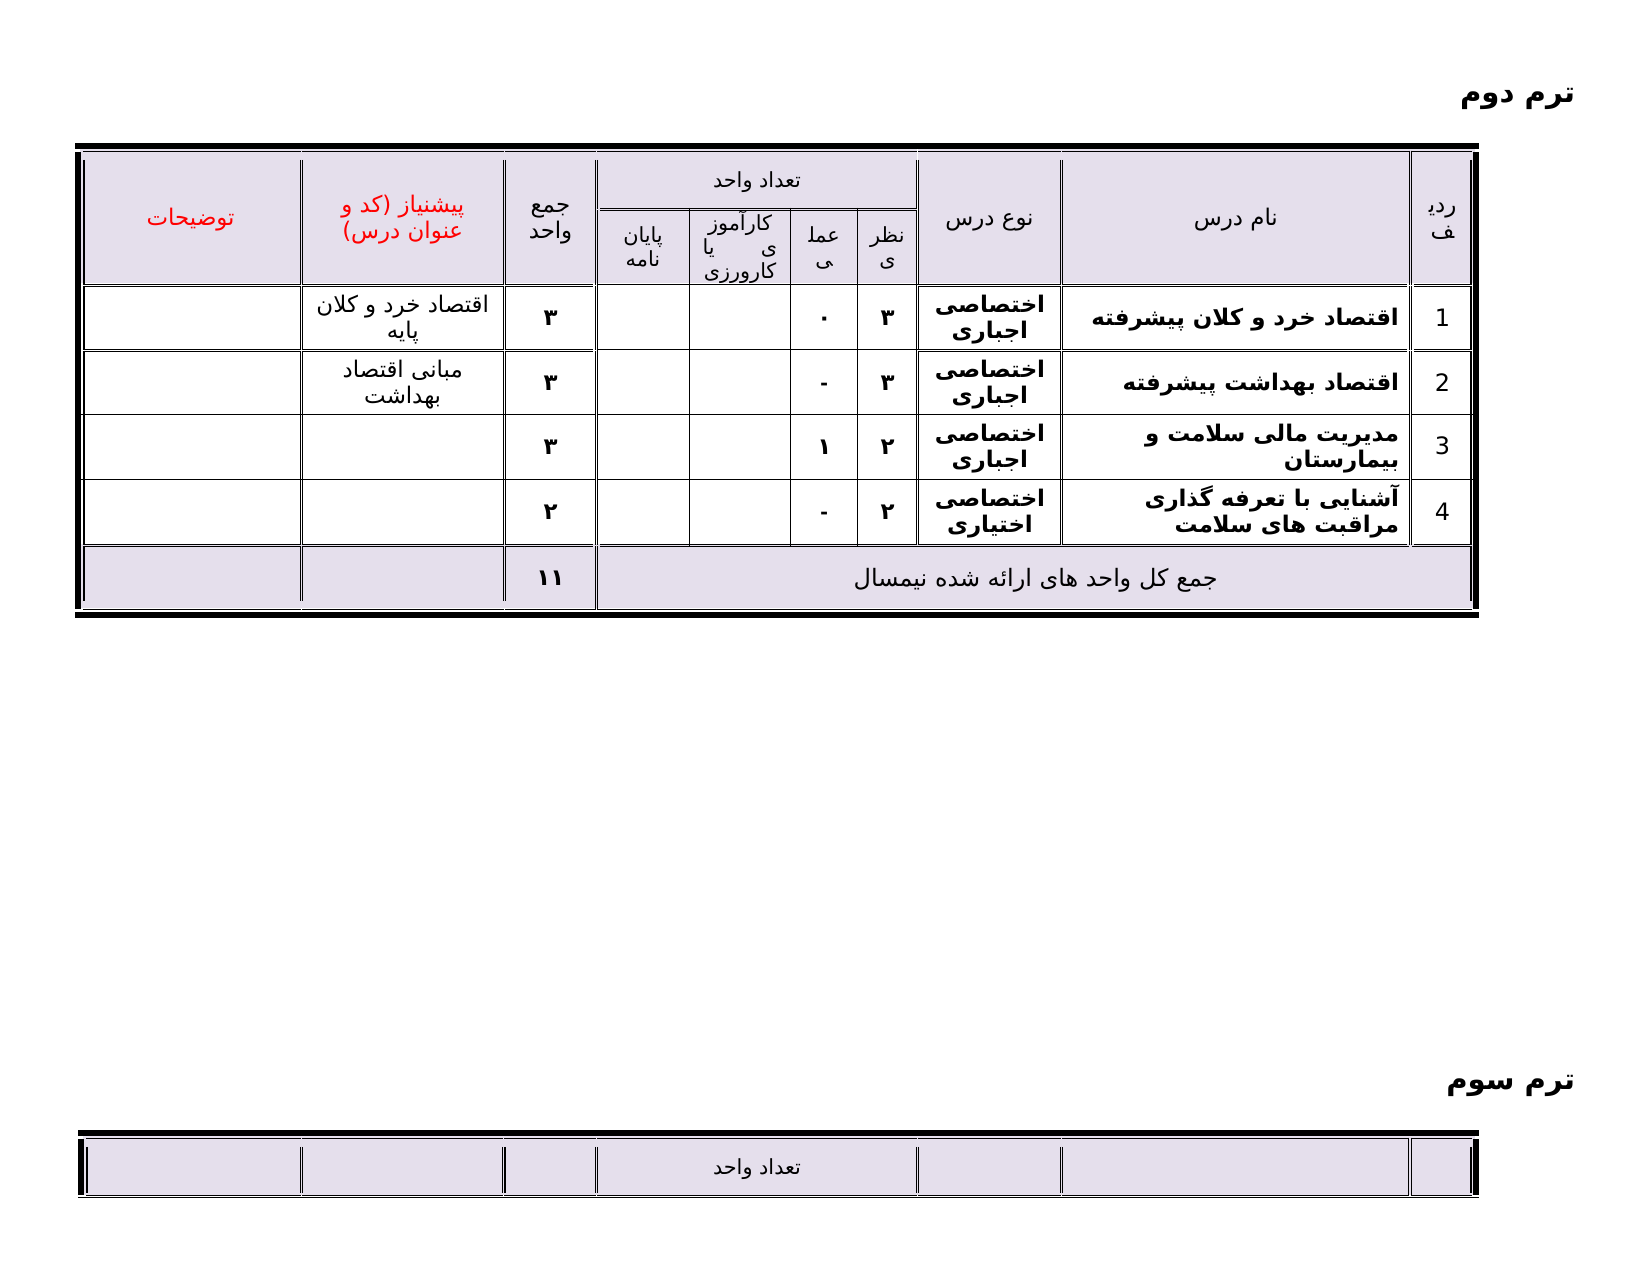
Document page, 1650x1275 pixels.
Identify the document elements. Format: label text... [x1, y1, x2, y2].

table_cell اقتصاد بهداشت پیشرفته [1063, 349, 1409, 413]
table_cell - [791, 350, 857, 413]
table_header نوع درس [917, 1139, 1061, 1195]
table_header نوع درس [918, 152, 1061, 283]
table_header نام درس [1061, 1139, 1408, 1195]
table_cell [85, 352, 300, 413]
table_cell - [791, 480, 857, 543]
text ترم سوم [75, 1062, 1575, 1096]
table_cell [85, 480, 300, 543]
table_cell [598, 480, 689, 543]
table_cell [85, 287, 300, 348]
table_cell [303, 415, 503, 478]
table_cell ۳ [858, 285, 916, 348]
table_cell اختصاصی اختیاری [919, 480, 1060, 543]
table_header جمع واحد [504, 1139, 596, 1195]
table_cell اختصاصی اجباری [919, 287, 1060, 348]
table_cell اقتصاد خرد و کلان پیشرفته [1063, 284, 1409, 348]
table_cell [690, 350, 790, 413]
table_cell ۱ [791, 415, 857, 478]
table_cell ۳ [506, 415, 595, 478]
table_cell اختصاصی اجباری [919, 352, 1060, 413]
table_cell ۳ [506, 284, 595, 348]
table_header تعداد واحد [596, 1139, 917, 1195]
table_cell ۱۱ [504, 544, 595, 608]
table_cell [690, 480, 790, 543]
table_cell 3 [1412, 415, 1470, 478]
table_header توضیحات [80, 149, 301, 283]
table_cell اختصاصی اجباری [919, 415, 1060, 478]
table_cell [81, 544, 301, 608]
table_header تعداد واحد [596, 152, 917, 208]
table_cell [598, 415, 689, 478]
table_cell [301, 547, 504, 608]
table_cell نظری [858, 211, 916, 283]
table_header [301, 1136, 504, 1195]
table_cell 2 [1412, 349, 1471, 413]
table_cell ۰ [791, 285, 857, 348]
table_header ردیف [1410, 1136, 1475, 1195]
table_cell [598, 350, 689, 413]
table_cell اقتصاد خرد و کلان پایه [303, 287, 503, 348]
table_cell ۲ [858, 480, 916, 543]
table_header پیشنیاز (کد و عنوان درس) [301, 152, 504, 283]
table_cell جمع کل واحد های ارائه شده نیمسال [598, 544, 1473, 608]
table_header نام درس [1061, 152, 1409, 283]
table_cell ۳ [506, 349, 595, 413]
table_cell [690, 285, 790, 348]
table_cell [598, 285, 689, 348]
table_header ردیف [1410, 149, 1475, 283]
table_cell کارآموزی یا کارورزی [690, 211, 790, 283]
table_cell مدیریت مالی سلامت و بیمارستان [1063, 415, 1409, 478]
text ترم دوم [75, 75, 1575, 109]
table_cell 4 [1412, 480, 1470, 543]
table_header توضیحات [83, 1136, 301, 1195]
table_cell ۲ [858, 415, 916, 478]
table_cell مبانی اقتصاد بهداشت [303, 352, 503, 413]
table_cell [690, 415, 790, 478]
table_cell [303, 480, 503, 543]
table_header جمع واحد [504, 152, 596, 283]
table_cell عملی [791, 211, 857, 283]
table_cell [85, 415, 300, 478]
table_cell پایان نامه [598, 208, 689, 283]
table_cell ۲ [506, 480, 595, 543]
table_cell آشنایی با تعرفه گذاری مراقبت های سلامت [1063, 480, 1409, 543]
table_cell 1 [1412, 284, 1471, 348]
table_cell ۳ [858, 350, 916, 413]
